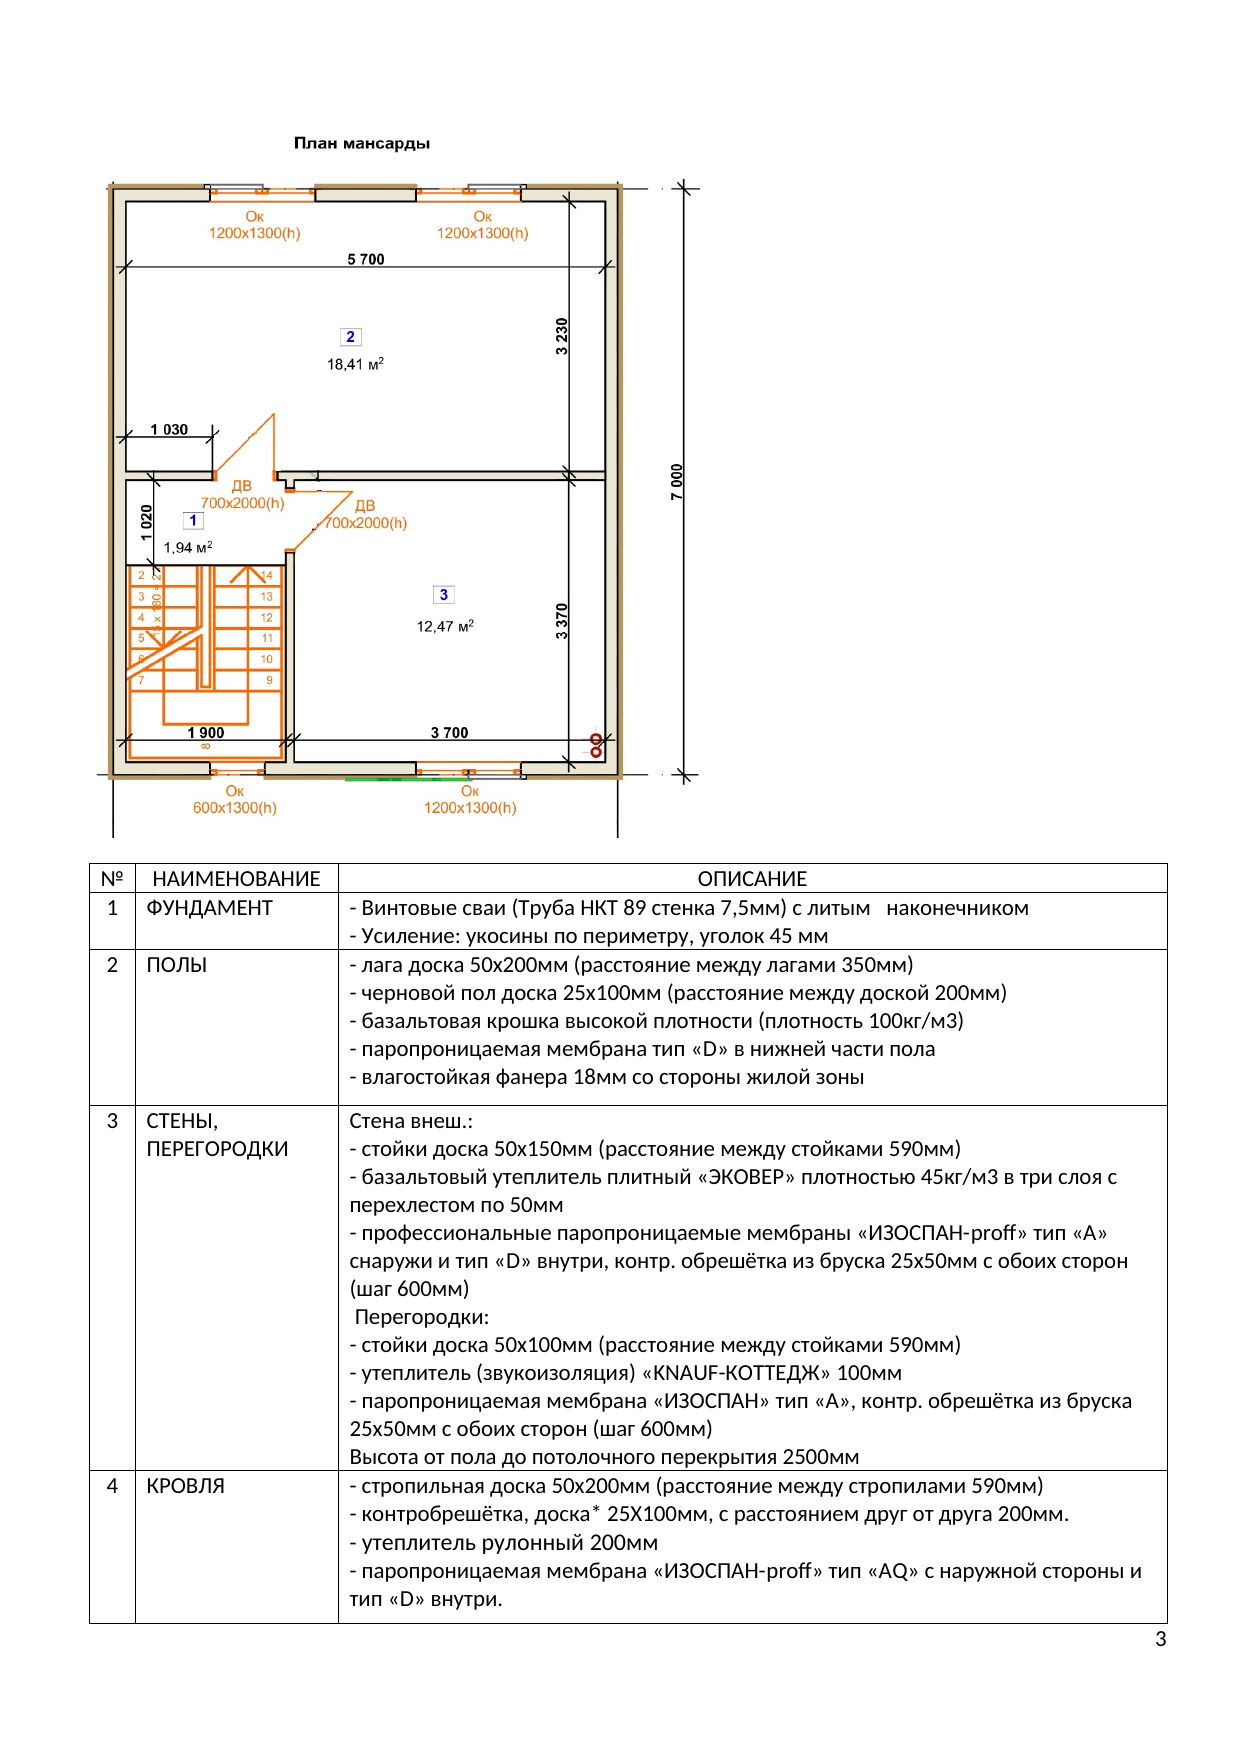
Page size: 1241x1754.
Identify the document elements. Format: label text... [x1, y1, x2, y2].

table_cell Стена внеш.: - стойки доска 50х150мм (расстояние между стойками 590мм) - базальтовый утеплитель плитный «ЭКОВЕР» плотностью 45кг/м3 в три слоя с перехлестом по 50мм - профессиональные паропроницаемые мембраны «ИЗОСПАН-proff» тип «А» снаружи и тип «D» внутри, контр. обрешётка из бруска 25х50мм с обоих сторон (шаг 600мм) Перегородки: - стойки доска 50х100мм (расстояние между стойками 590мм) - утеплитель (звукоизоляция) «KNAUF-КОТТЕДЖ» 100мм - паропроницаемая мембрана «ИЗОСПАН» тип «А», контр. обрешётка из бруска 25х50мм с обоих сторон (шаг 600мм) Высота от пола до потолочного перекрытия 2500мм [339, 1106, 1167, 1470]
table_cell 4 [90, 1471, 135, 1623]
table_header ОПИСАНИЕ [339, 864, 1167, 892]
table_cell ФУНДАМЕНТ [136, 893, 338, 949]
table_cell ПОЛЫ [136, 950, 338, 1105]
picture [88, 101, 709, 838]
table_cell 2 [90, 950, 135, 1105]
table_cell 1 [90, 893, 135, 949]
table_header № [90, 864, 135, 892]
table_cell КРОВЛЯ [136, 1471, 338, 1623]
table_header НАИМЕНОВАНИЕ [136, 864, 338, 892]
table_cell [339, 1471, 1167, 1623]
table_cell 3 [90, 1106, 135, 1470]
table_cell СТЕНЫ, ПЕРЕГОРОДКИ [136, 1106, 338, 1470]
table_cell - лага доска 50х200мм (расстояние между лагами 350мм) - черновой пол доска 25х100мм (расстояние между доской 200мм) - базальтовая крошка высокой плотности (плотность 100кг/м3) - паропроницаемая мембрана тип «D» в нижней части пола - влагостойкая фанера 18мм со стороны жилой зоны [339, 950, 1167, 1105]
table_cell - Винтовые сваи (Труба НКТ 89 стенка 7,5мм) с литым наконечником - Усиление: укосины по периметру, уголок 45 мм [339, 893, 1167, 949]
